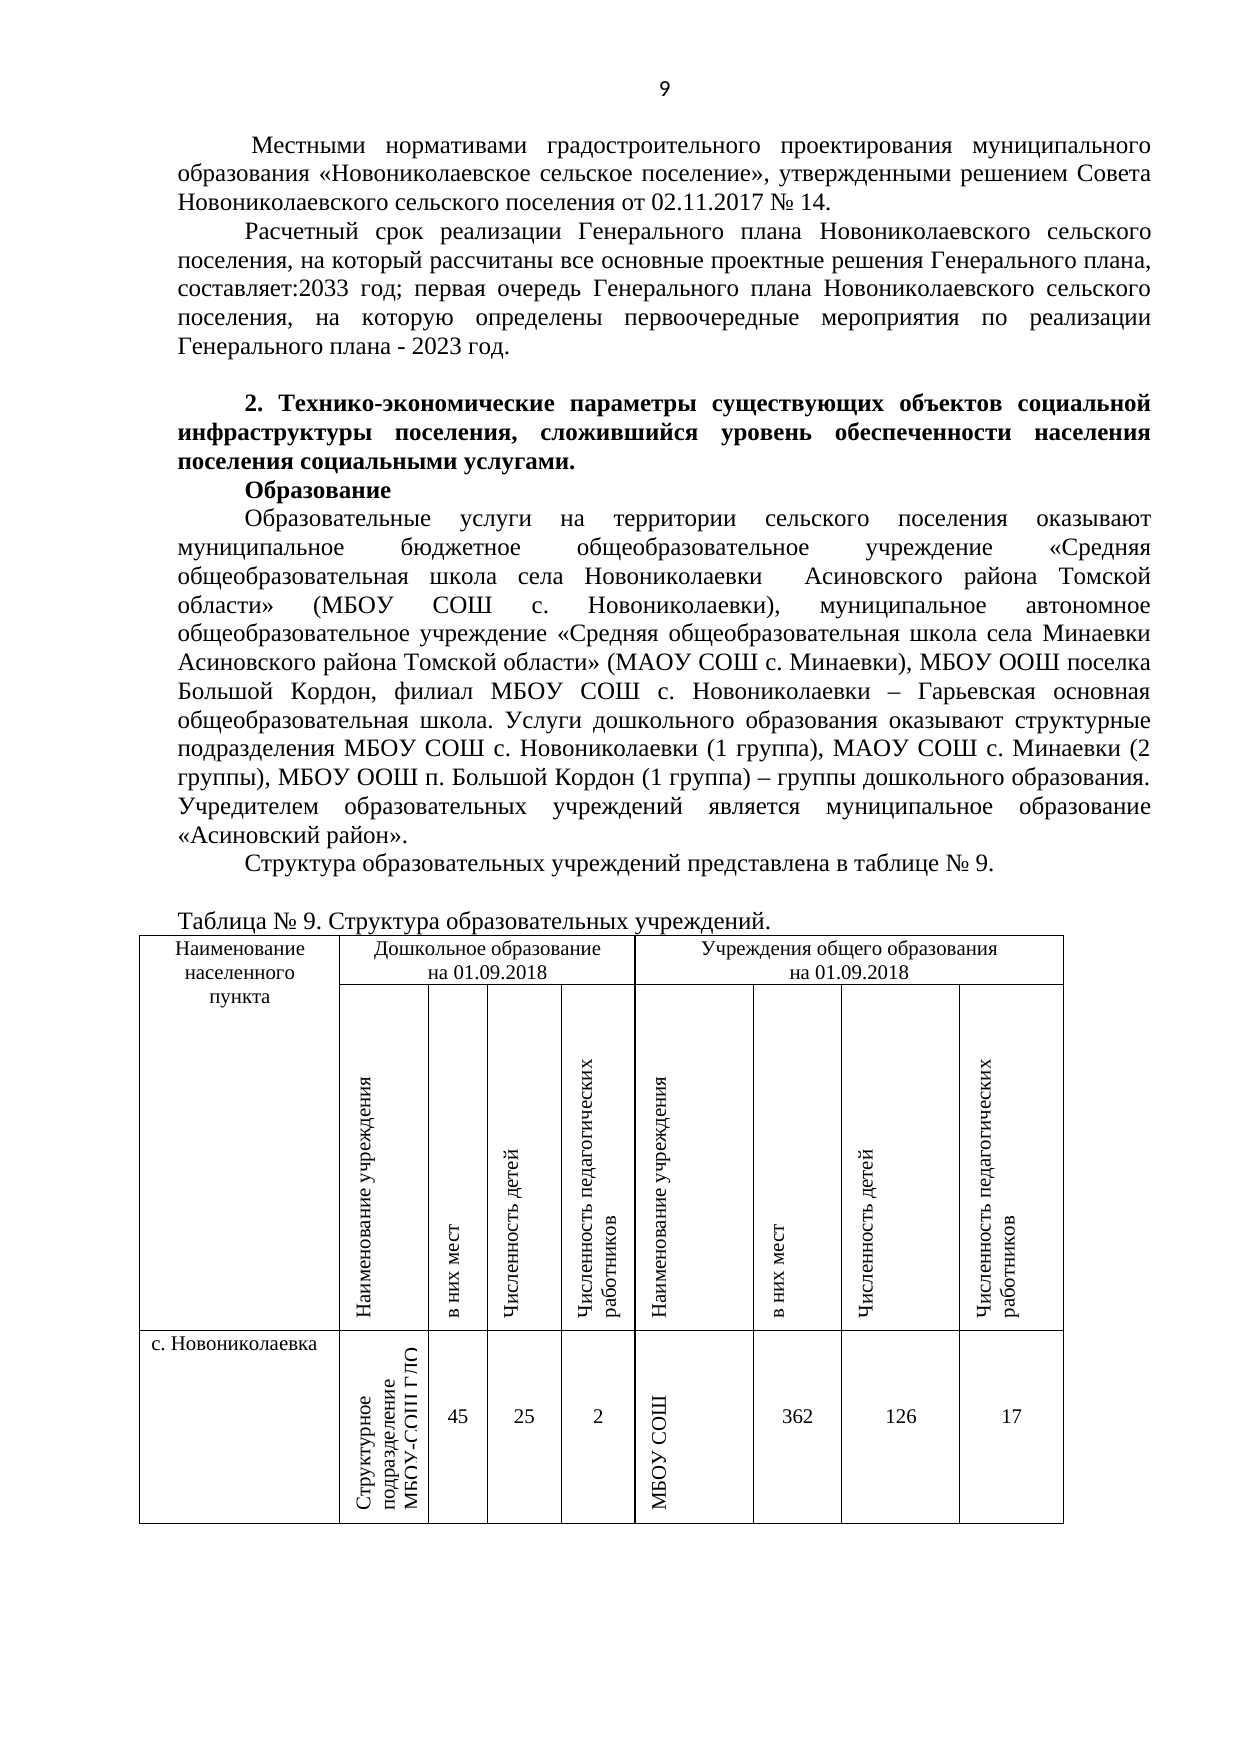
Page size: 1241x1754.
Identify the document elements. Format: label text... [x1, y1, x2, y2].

table_cell Численность педагогических работников [960, 985, 1063, 1330]
table_cell в них мест [754, 985, 841, 1330]
table_cell Структурное подразделение МБОУ-СОШ ГДО [340, 1331, 428, 1522]
table_cell Численность детей [842, 985, 959, 1330]
text Расчетный срок реализации Генерального плана Новониколаевского сельского поселения, на который рассчитаны все основные проектные решения Генерального плана, составляет:2033 год; первая очередь Генерального плана Новониколаевского сельского поселения, на которую определены первоочередные мероприятия по реализации Генерального плана - 2023 год. [177, 216, 1152, 360]
table_cell МБОУ СОШ [636, 1331, 753, 1522]
table_cell 25 [488, 1331, 561, 1522]
table_cell Численность детей [488, 985, 561, 1330]
text 2. Технико-экономические параметры существующих объектов социальной инфраструктуры поселения, сложившийся уровень обеспеченности населения поселения социальными услугами. [177, 388, 1152, 475]
table_cell Наименование учреждения [340, 985, 428, 1330]
text Образовательные услуги на территории сельского поселения оказывают муниципальное бюджетное общеобразовательное учреждение «Средняя общеобразовательная школа села Новониколаевки Асиновского района Томской области» (МБОУ СОШ с. Новониколаевки), муниципальное автономное общеобразовательное учреждение «Средняя общеобразовательная школа села Минаевки Асиновского района Томской области» (МАОУ СОШ с. Минаевки), МБОУ ООШ поселка Большой Кордон, филиал МБОУ СОШ с. Новониколаевки – Гарьевская основная общеобразовательная школа. Услуги дошкольного образования оказывают структурные подразделения МБОУ СОШ с. Новониколаевки (1 группа), МАОУ СОШ с. Минаевки (2 группы), МБОУ ООШ п. Большой Кордон (1 группа) – группы дошкольного образования. Учредителем образовательных учреждений является муниципальное образование «Асиновский район». [177, 503, 1152, 848]
table_cell 45 [429, 1331, 487, 1522]
table_cell в них мест [429, 985, 487, 1330]
text Образование [177, 475, 1152, 503]
table_header Дошкольное образование на 01.09.2018 [340, 936, 634, 984]
table_cell 362 [754, 1331, 841, 1522]
table_cell Наименование учреждения [636, 985, 753, 1330]
text Структура образовательных учреждений представлена в таблице № 9. [177, 848, 1152, 877]
table_header Наименование населенного пункта [140, 936, 339, 1330]
text Таблица № 9. Структура образовательных учреждений. [177, 906, 1152, 935]
table_cell 2 [562, 1331, 634, 1522]
table_cell 17 [960, 1331, 1063, 1522]
table_cell Численность педагогических работников [562, 985, 634, 1330]
table_cell с. Новониколаевка [140, 1331, 339, 1522]
table_cell 126 [842, 1331, 959, 1522]
table_header Учреждения общего образования на 01.09.2018 [636, 936, 1063, 984]
text Местными нормативами градостроительного проектирования муниципального образования «Новониколаевское сельское поселение», утвержденными решением Совета Новониколаевского сельского поселения от 02.11.2017 № 14. [177, 130, 1152, 216]
